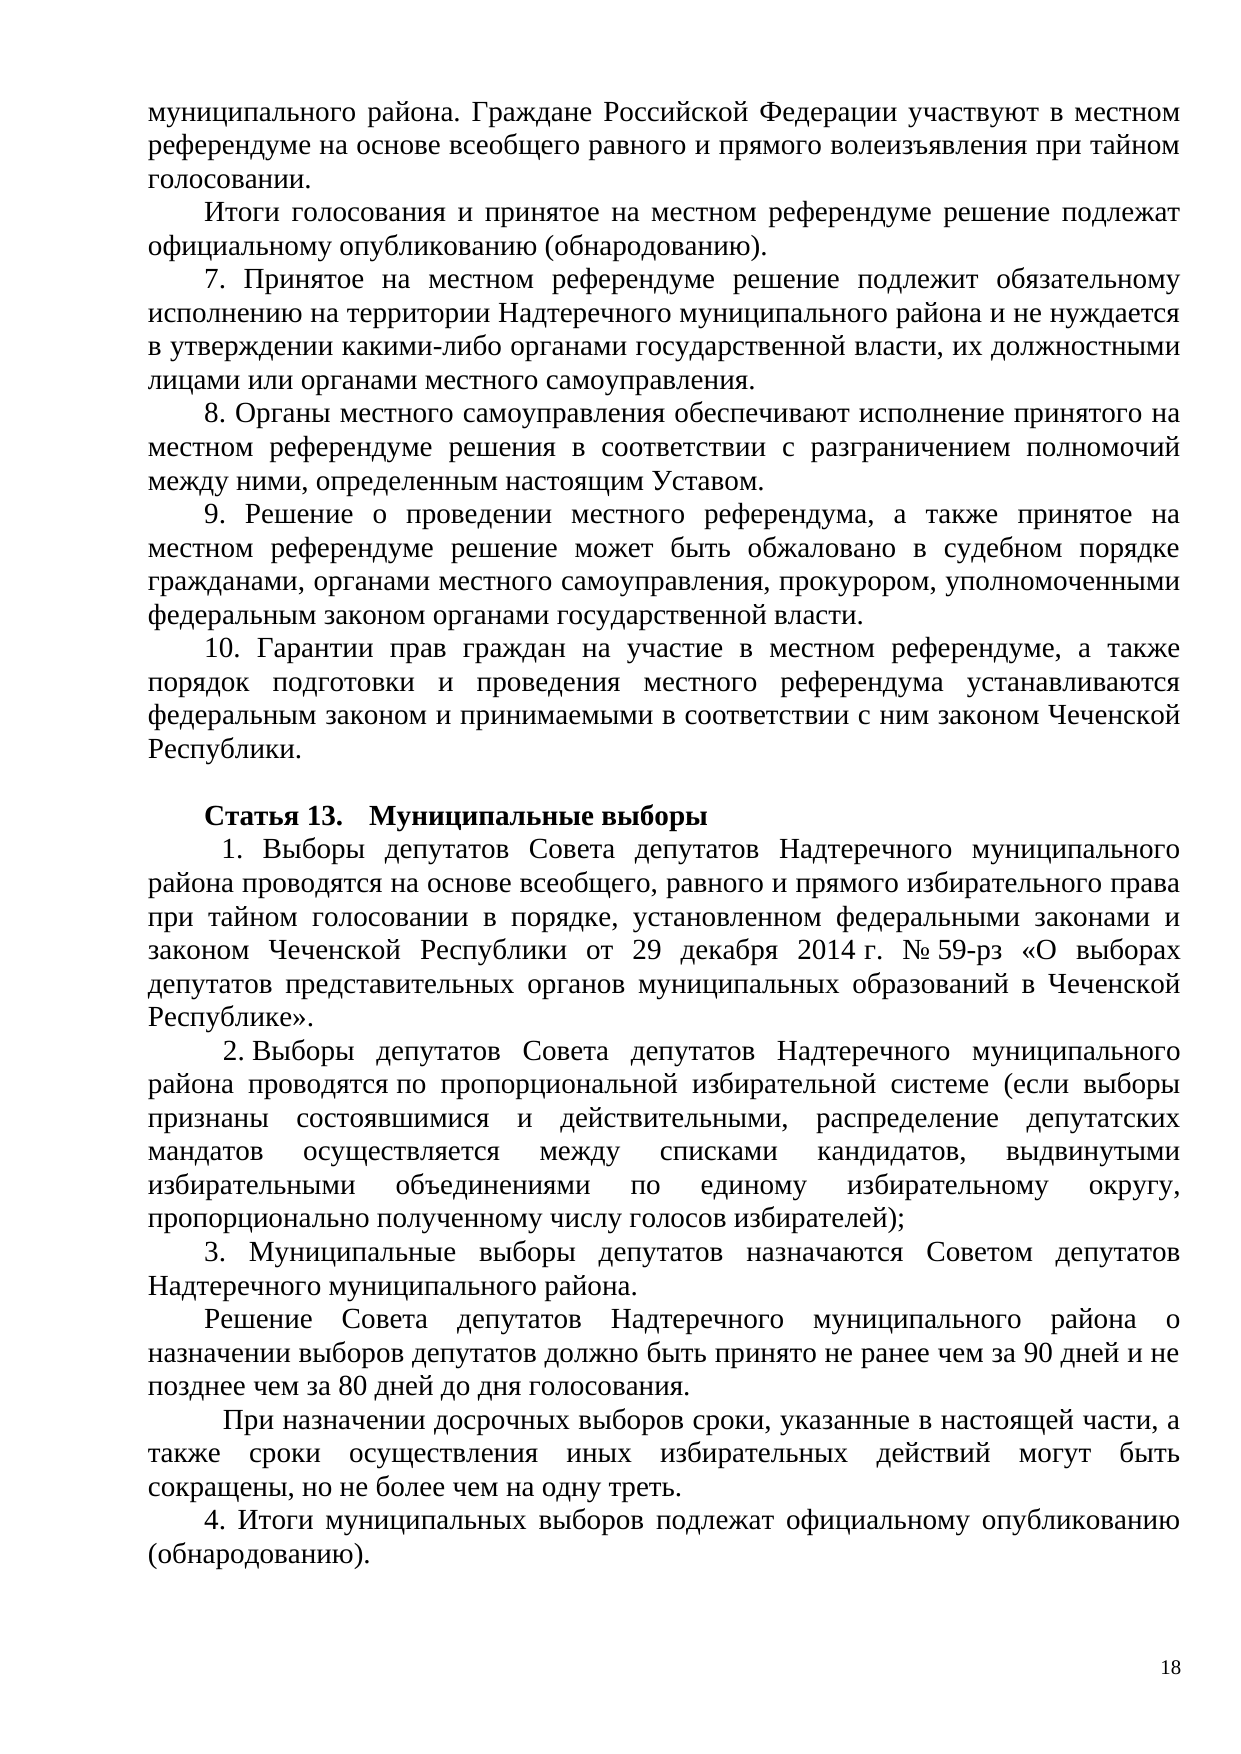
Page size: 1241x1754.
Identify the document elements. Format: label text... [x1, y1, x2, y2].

text 8. Органы местного самоуправления обеспечивают исполнение принятого на местном референдуме решения в соответствии с разграничением полномочий между ними, определенным настоящим Уставом. [148, 396, 1181, 496]
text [148, 94, 1181, 194]
text При назначении досрочных выборов сроки, указанные в настоящей части, а также сроки осуществления иных избирательных действий могут быть сокращены, но не более чем на одну треть. [148, 1402, 1181, 1502]
text 3. Муниципальные выборы депутатов назначаются Советом депутатов Надтеречного муниципального района. [148, 1234, 1181, 1301]
text Статья 13. Муниципальные выборы [148, 798, 1181, 832]
text Итоги голосования и принятое на местном референдуме решение подлежат официальному опубликованию (обнародованию). [148, 194, 1181, 261]
text 9. Решение о проведении местного референдума, а также принятое на местном референдуме решение может быть обжаловано в судебном порядке гражданами, органами местного самоуправления, прокурором, уполномоченными федеральным законом органами государственной власти. [148, 496, 1181, 630]
text 4. Итоги муниципальных выборов подлежат официальному опубликованию (обнародованию). [148, 1502, 1181, 1569]
text Решение Совета депутатов Надтеречного муниципального района о назначении выборов депутатов должно быть принято не ранее чем за 90 дней и не позднее чем за 80 дней до дня голосования. [148, 1301, 1181, 1402]
subtitle 1. Выборы депутатов Совета депутатов Надтеречного муниципального района проводятся на основе всеобщего, равного и прямого избирательного права при тайном голосовании в порядке, установленном федеральными законами и законом Чеченской Республики от 29 декабря 2014 г. № 59-рз «О выборах депутатов представительных органов муниципальных образований в Чеченской Республике». [148, 832, 1181, 1033]
text 2. Выборы депутатов Совета депутатов Надтеречного муниципального района проводятся по пропорциональной избирательной системе (если выборы признаны состоявшимися и действительными, распределение депутатских мандатов осуществляется между списками кандидатов, выдвинутыми избирательными объединениями по единому избирательному округу, пропорционально полученному числу голосов избирателей); [148, 1033, 1181, 1234]
text 7. Принятое на местном референдуме решение подлежит обязательному исполнению на территории Надтеречного муниципального района и не нуждается в утверждении какими-либо органами государственной власти, их должностными лицами или органами местного самоуправления. [148, 261, 1181, 396]
text 10. Гарантии прав граждан на участие в местном референдуме, а также порядок подготовки и проведения местного референдума устанавливаются федеральным законом и принимаемыми в соответствии с ним законом Чеченской Республики. [148, 630, 1181, 764]
